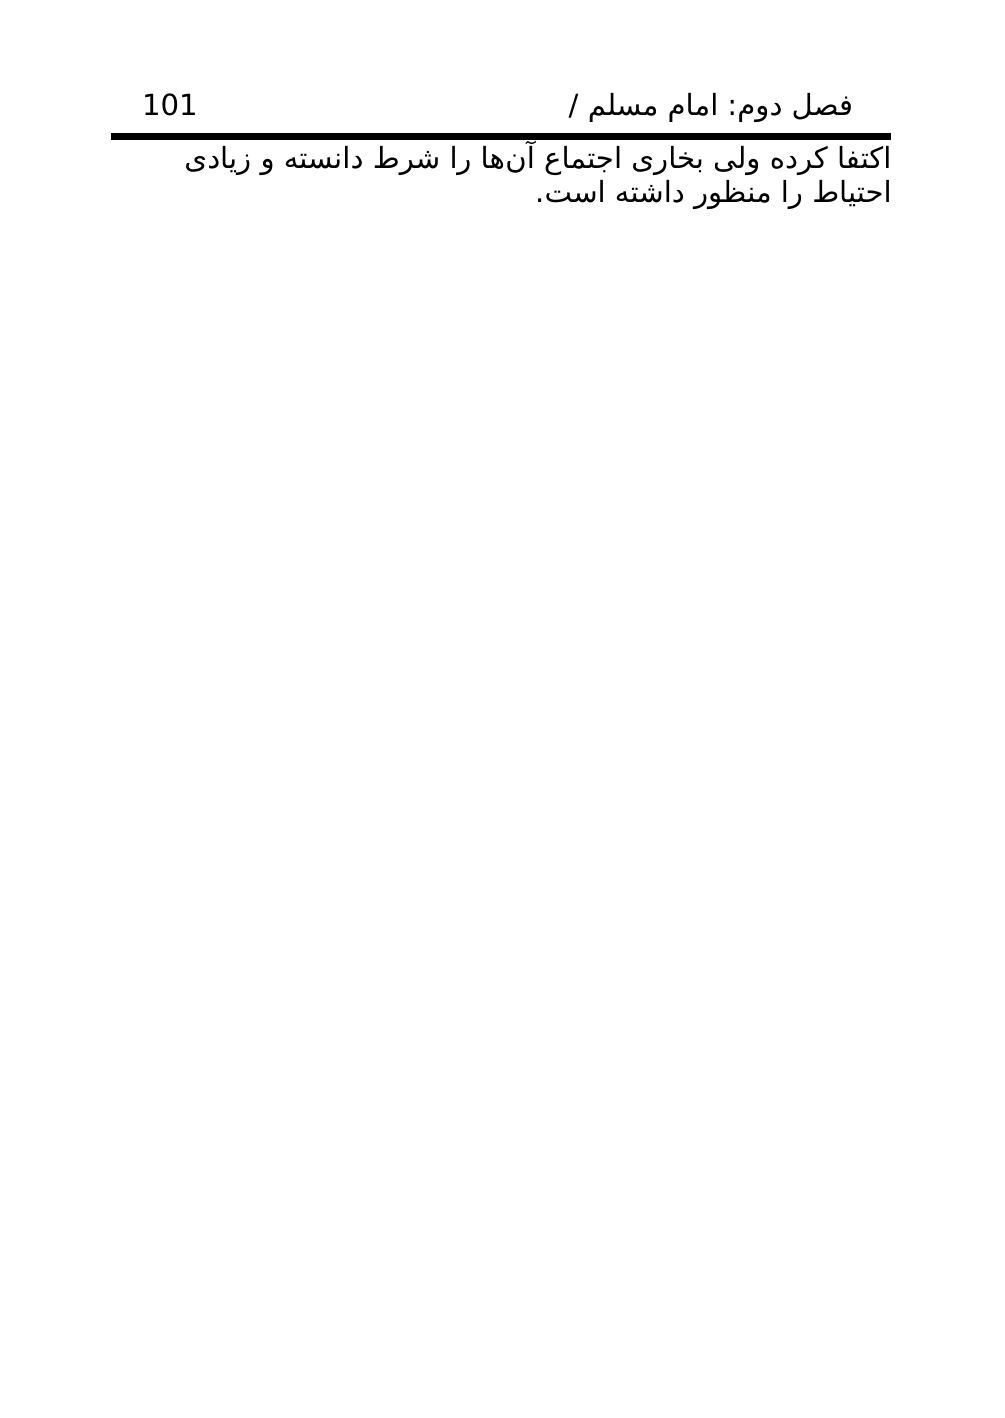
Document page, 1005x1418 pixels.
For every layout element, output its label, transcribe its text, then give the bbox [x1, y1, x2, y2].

text مثلاً بخاری و مسلم ملتزم شده‌اند که حدیثی را روایت نکنند، مگر این که متصل السند به نقل ثقه باشد، چنانکه اتصال سند از اول تا آخر آن بدون شذوذ و علت باشد. البته در عرف علماء حدیث این تعریف صحیح و خلافی در آن نیست، لکن طریقة مسلم این است که اگر راوی و مروی عنه در یک زمان باشند با این که درک حضور همدیگر را نکرده و اجتماع باهم نداشته باشند باز اکتفا کرده ولی بخاری اجتماع آن‌ها را شرط دانسته و زیادی احتیاط را منظور داشته است. [112, 141, 892, 209]
